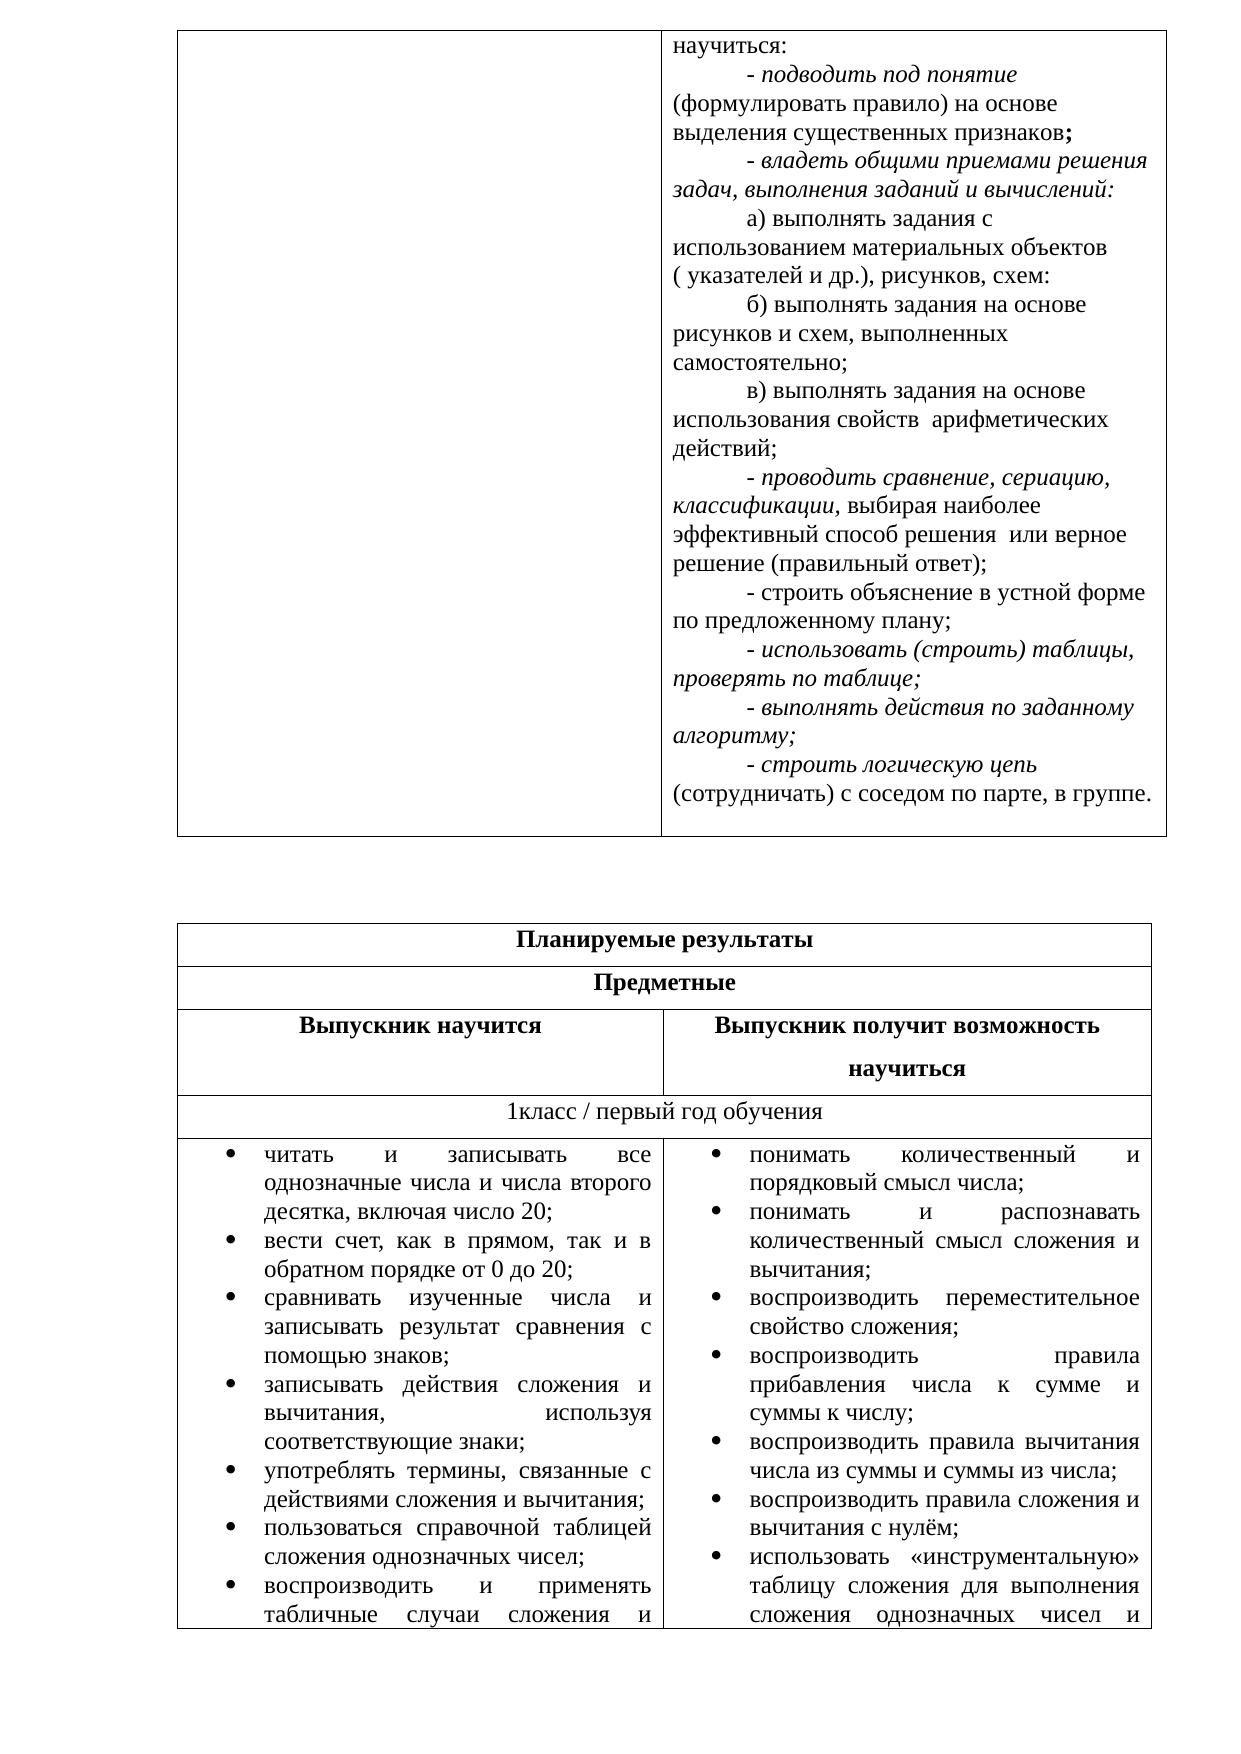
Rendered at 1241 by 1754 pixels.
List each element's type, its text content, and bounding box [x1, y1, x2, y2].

table_cell 1класс / первый год обучения [178, 1096, 1151, 1138]
table_cell Выпускник научится [178, 1010, 663, 1095]
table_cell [662, 31, 1166, 836]
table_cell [178, 1139, 663, 1627]
table_cell Предметные [178, 967, 1151, 1009]
table_header Планируемые результаты [178, 924, 1151, 966]
table_cell Выпускник получит возможность научиться [664, 1010, 1151, 1095]
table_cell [664, 1139, 1151, 1627]
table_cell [178, 31, 661, 836]
